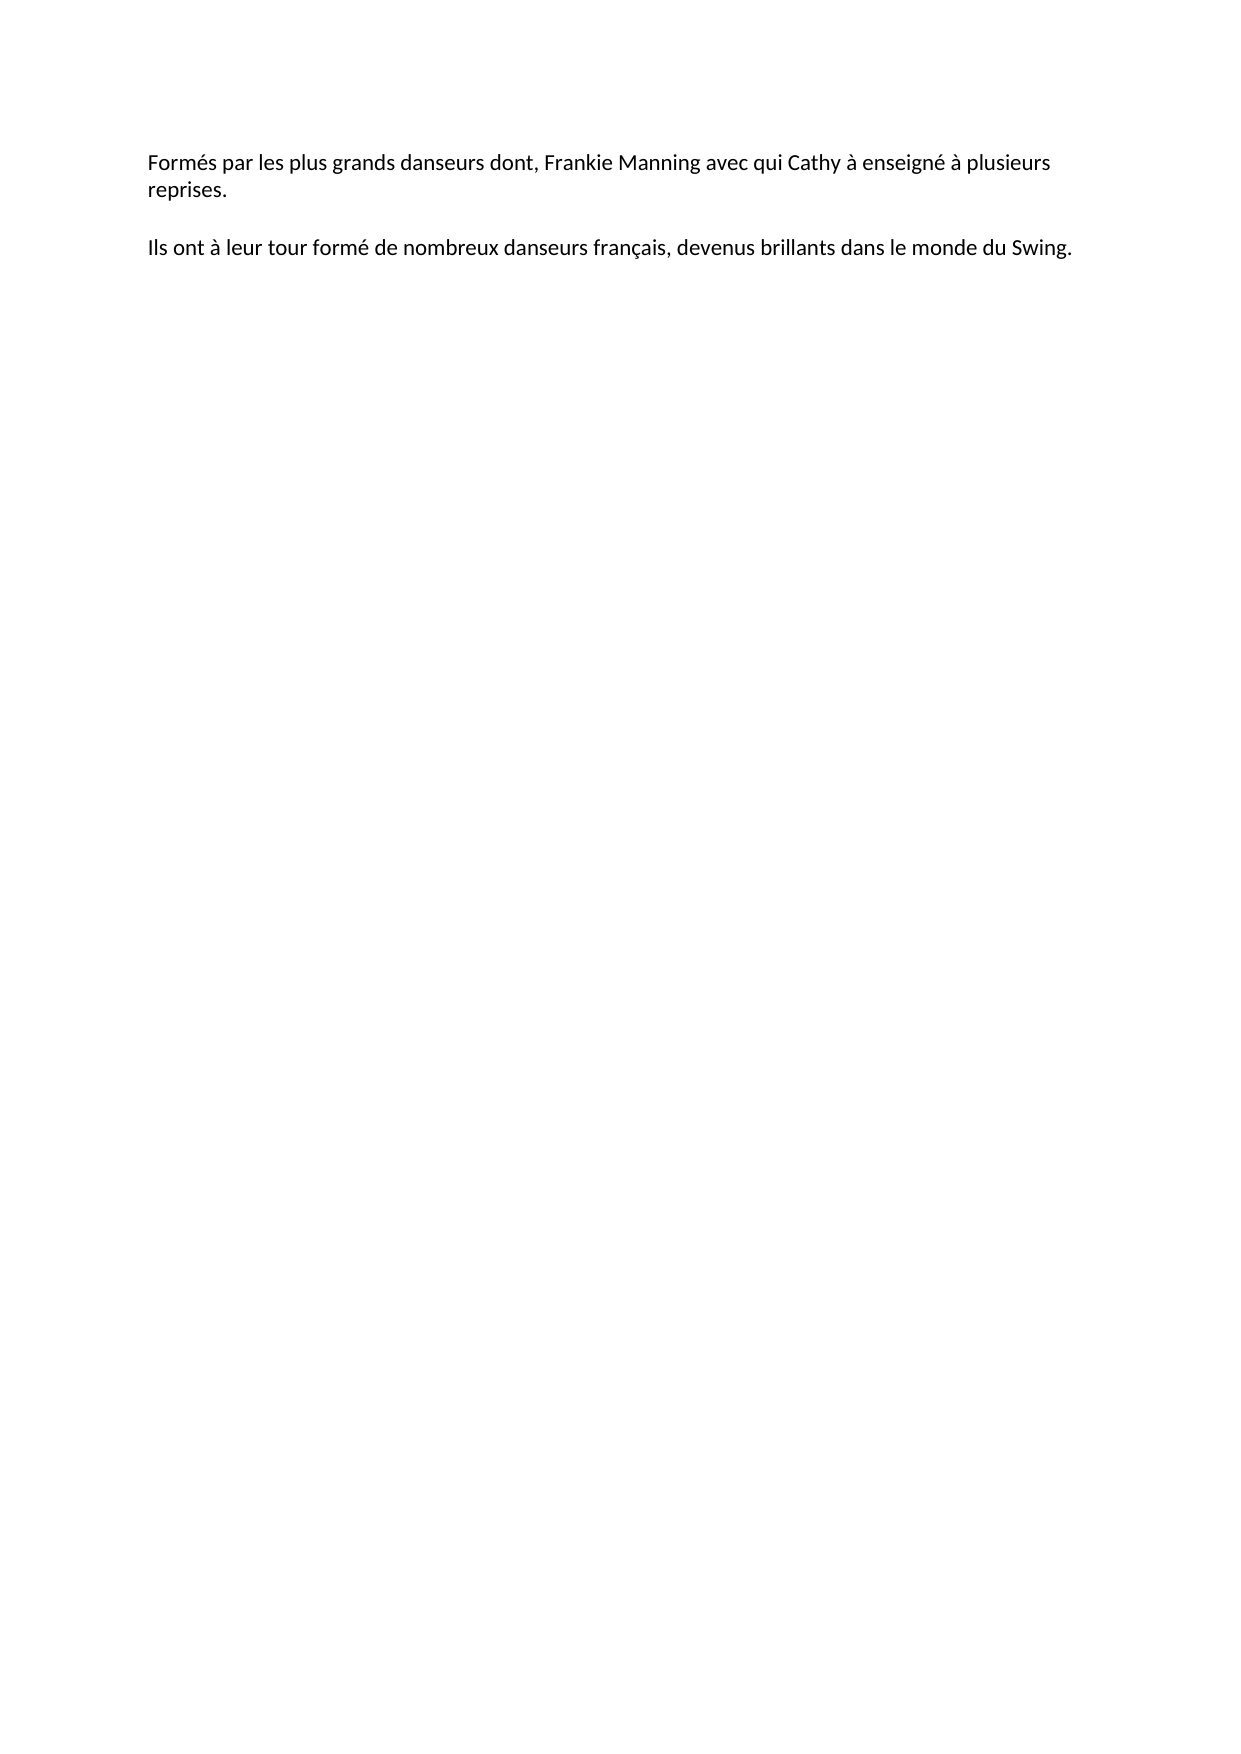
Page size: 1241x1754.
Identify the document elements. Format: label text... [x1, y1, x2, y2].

text Ils ont à leur tour formé de nombreux danseurs français, devenus brillants dans le monde du Swing. [148, 233, 1093, 261]
text Formés par les plus grands danseurs dont, Frankie Manning avec qui Cathy à enseigné à plusieurs reprises. [148, 148, 1093, 204]
